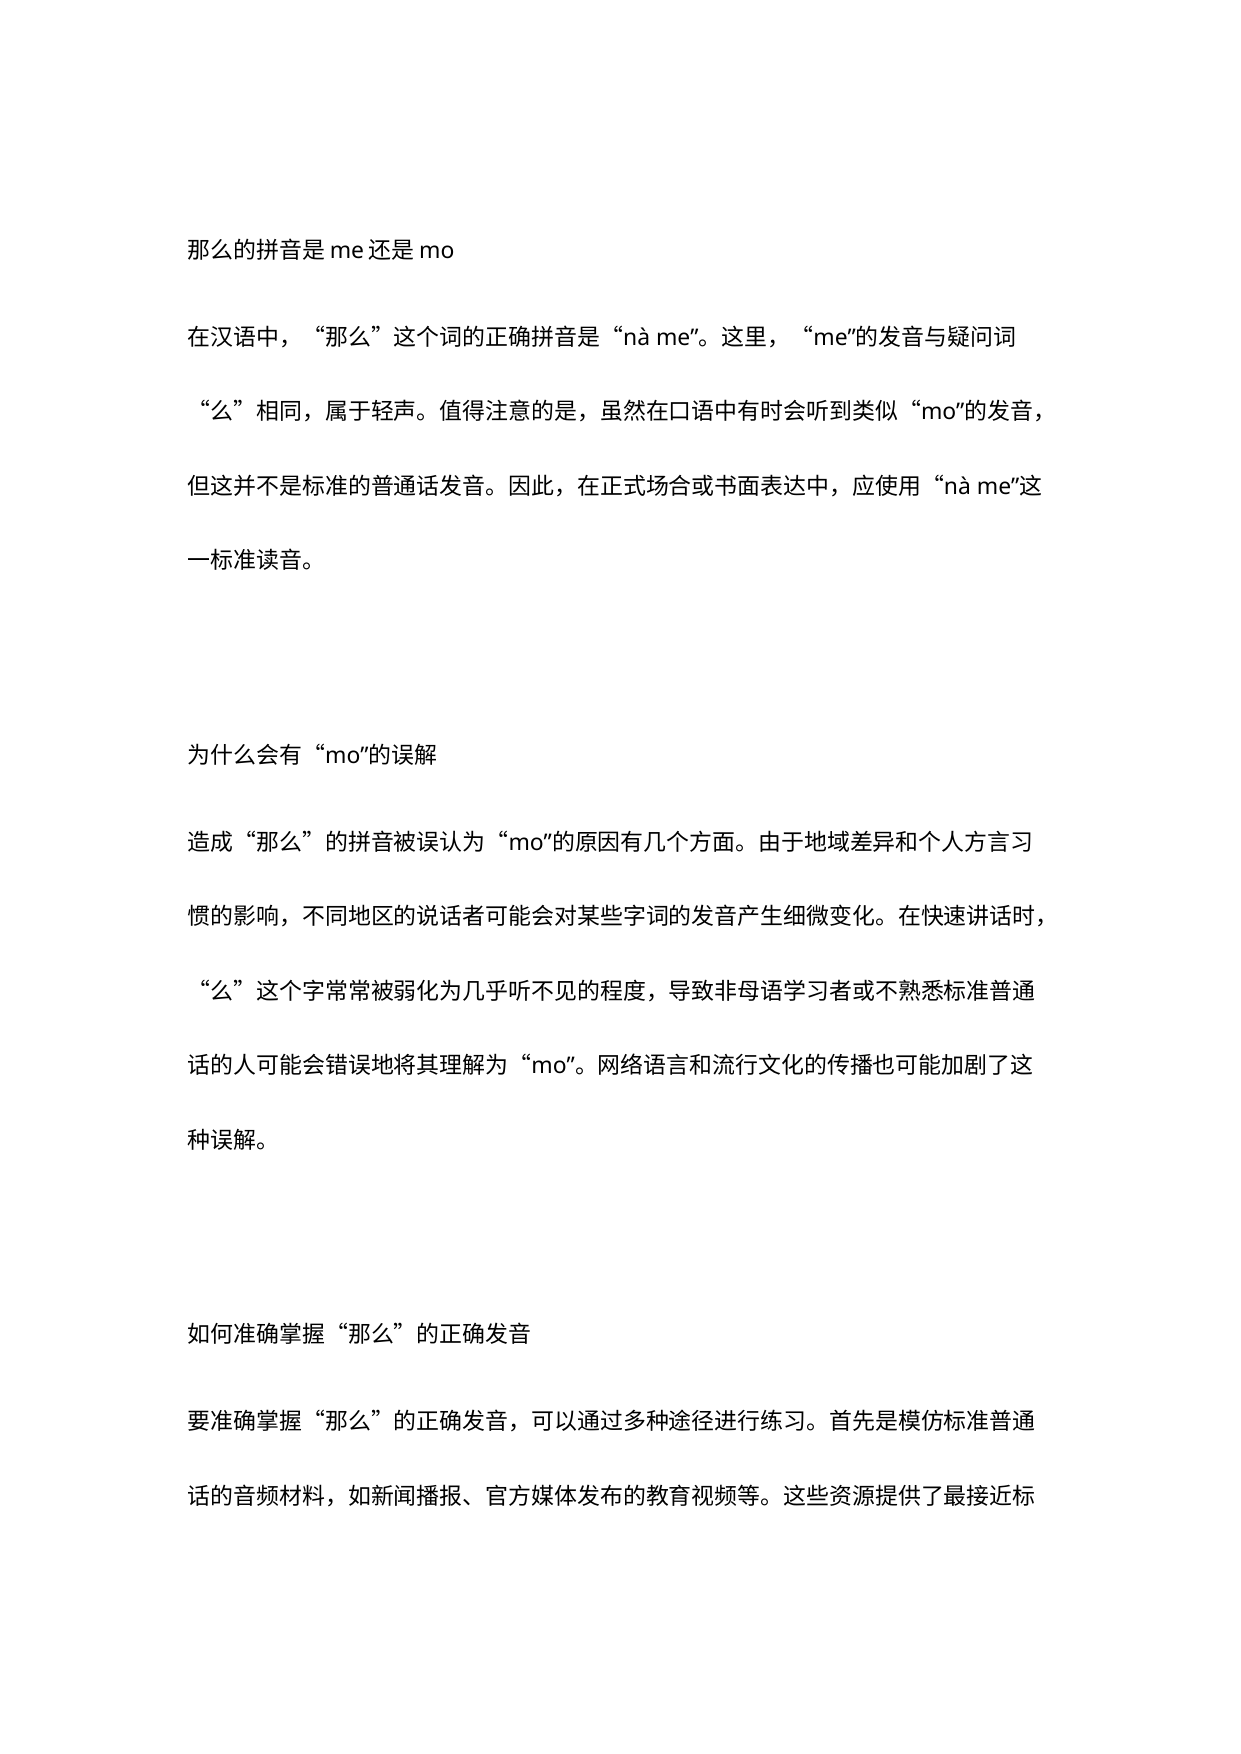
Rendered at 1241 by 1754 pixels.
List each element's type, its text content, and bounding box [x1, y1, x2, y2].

text 在汉语中，“那么”这个词的正确拼音是“nà me”。这里，“me”的发音与疑问词“么”相同，属于轻声。值得注意的是，虽然在口语中有时会听到类似“mo”的发音，但这并不是标准的普通话发音。因此，在正式场合或书面表达中，应使用“nà me”这一标准读音。 [187, 302, 1053, 592]
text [187, 1387, 1053, 1527]
text 造成“那么”的拼音被误认为“mo”的原因有几个方面。由于地域差异和个人方言习惯的影响，不同地区的说话者可能会对某些字词的发音产生细微变化。在快速讲话时，“么”这个字常常被弱化为几乎听不见的程度，导致非母语学习者或不熟悉标准普通话的人可能会错误地将其理解为“mo”。网络语言和流行文化的传播也可能加剧了这种误解。 [187, 807, 1053, 1171]
text 如何准确掌握“那么”的正确发音 [187, 1301, 1053, 1366]
text 为什么会有“mo”的误解 [187, 721, 1053, 786]
text 那么的拼音是me还是mo [187, 216, 1053, 281]
